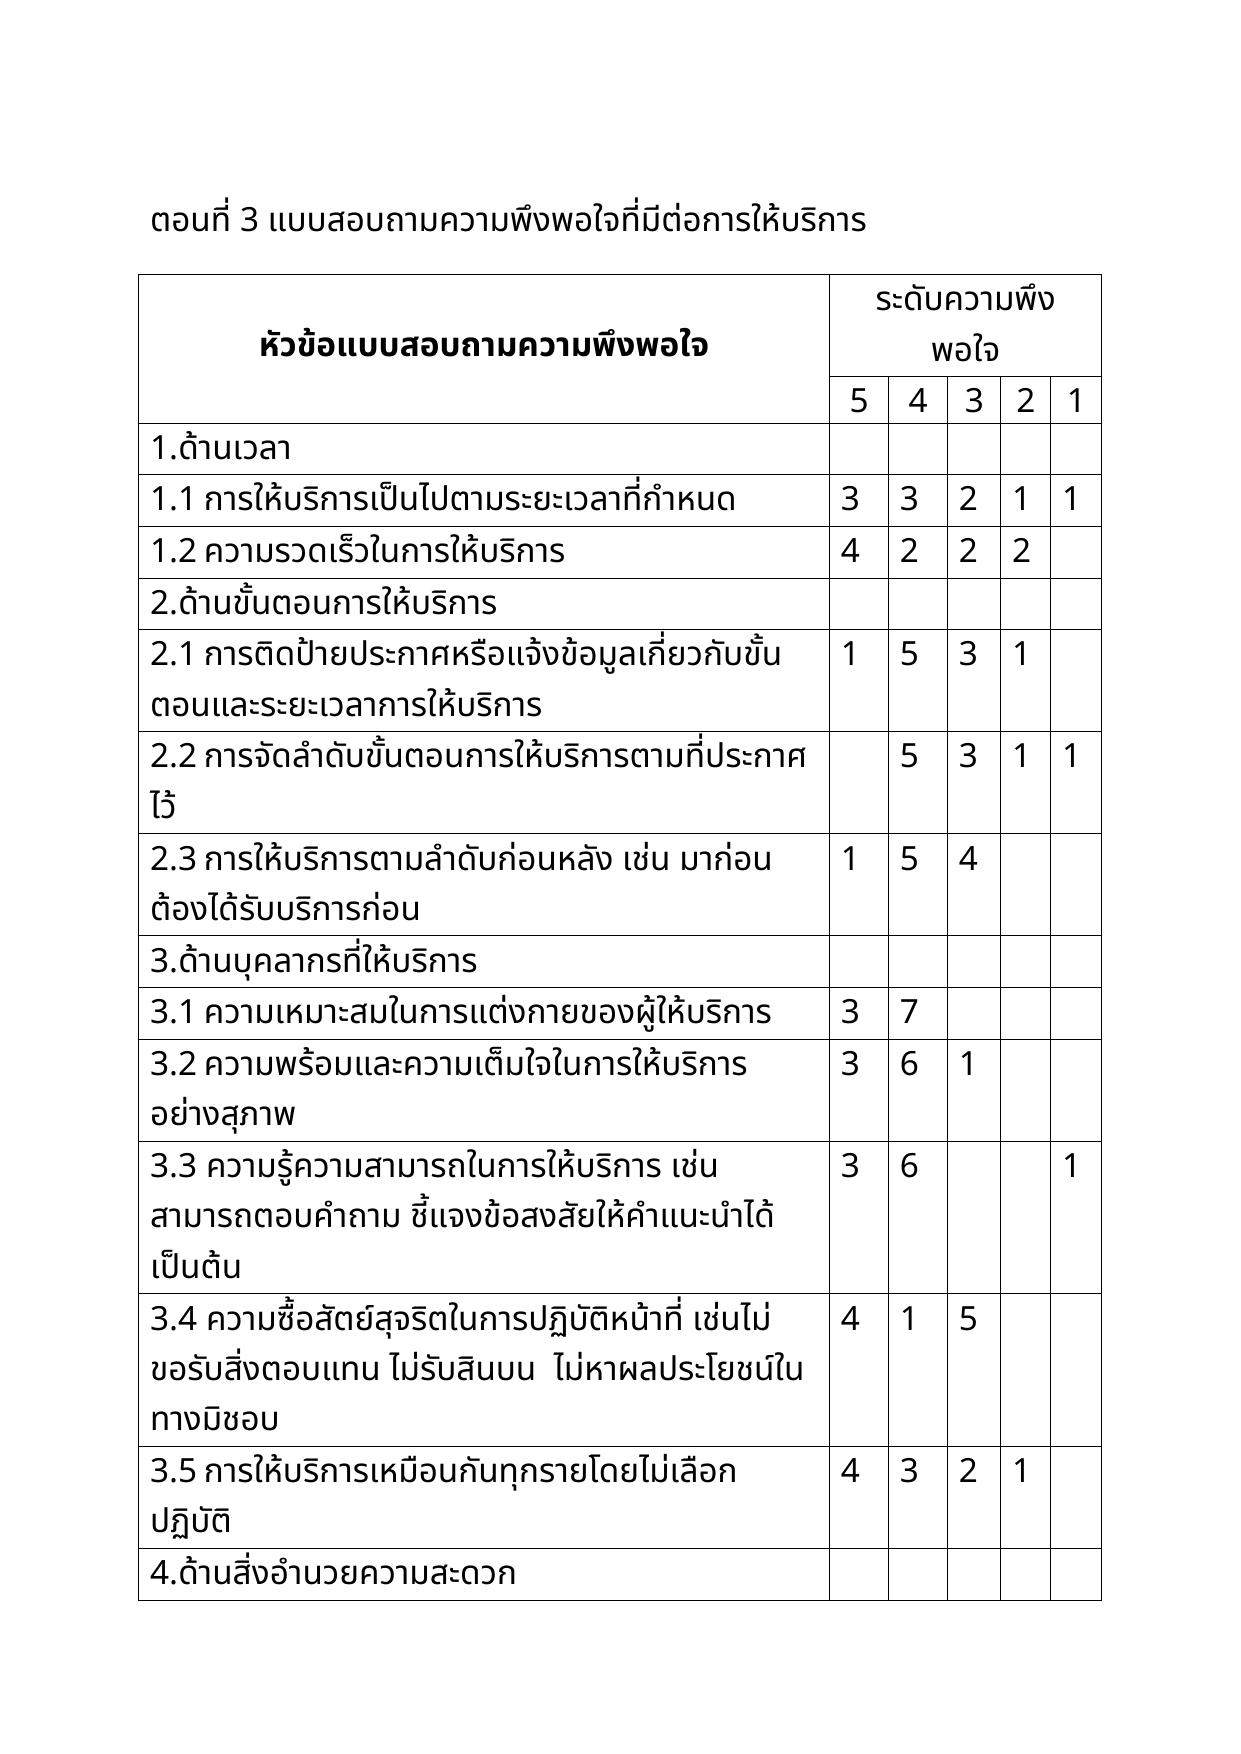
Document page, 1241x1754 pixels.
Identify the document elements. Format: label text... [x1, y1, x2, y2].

table_cell [1051, 1040, 1101, 1141]
table_cell 2 [948, 1447, 1000, 1548]
table_cell 2 [889, 527, 947, 577]
table_cell [1001, 1040, 1050, 1141]
table_cell [948, 1142, 1000, 1293]
table_cell [1001, 834, 1050, 935]
table_cell 3 [830, 1142, 888, 1293]
table_cell 1 [830, 630, 888, 731]
table_header ระดับความพึงพอใจ [830, 275, 1101, 376]
table_cell [948, 579, 1000, 629]
table_cell 3 [830, 988, 888, 1039]
table_cell 6 [889, 1142, 947, 1293]
table_cell 1 [948, 1040, 1000, 1141]
table_cell [1001, 1142, 1050, 1293]
table_cell 4 [830, 1447, 888, 1548]
table_cell [889, 579, 947, 629]
table_cell [1001, 1549, 1050, 1599]
table_cell 4 [889, 377, 947, 422]
table_cell 1 [1001, 630, 1050, 731]
table_cell 3 [889, 1447, 947, 1548]
table_cell 1 [1051, 475, 1101, 526]
table_cell 3 [948, 377, 1000, 422]
table_cell 2.2การจัดลำดับขั้นตอนการให้บริการตามที่ประกาศไว้ [139, 732, 829, 833]
table_cell 1 [1051, 377, 1101, 422]
table_cell [1051, 630, 1101, 731]
table_cell 3 [889, 475, 947, 526]
table_cell 2 [948, 527, 1000, 577]
table_cell 3.ด้านบุคลากรที่ให้บริการ [139, 936, 829, 987]
table_cell 1.2ความรวดเร็วในการให้บริการ [139, 527, 829, 577]
table_cell [948, 936, 1000, 987]
table_cell [830, 732, 888, 833]
table_cell [948, 424, 1000, 474]
table_cell 2 [1001, 527, 1050, 577]
table_cell 1 [1001, 1447, 1050, 1548]
table_cell [1051, 834, 1101, 935]
table_cell 3.5การให้บริการเหมือนกันทุกรายโดยไม่เลือกปฏิบัติ [139, 1447, 829, 1548]
table_cell 1 [1001, 732, 1050, 833]
table_cell [1001, 936, 1050, 987]
table_cell 2 [1001, 377, 1050, 422]
table_cell 2.3การให้บริการตามลำดับก่อนหลัง เช่น มาก่อนต้องได้รับบริการก่อน [139, 834, 829, 935]
table_cell 6 [889, 1040, 947, 1141]
table_cell 4 [948, 834, 1000, 935]
table_cell 5 [889, 732, 947, 833]
table_cell 2 [948, 475, 1000, 526]
table_cell [1051, 1549, 1101, 1599]
table_cell [830, 424, 888, 474]
table_cell [948, 988, 1000, 1039]
table_cell [1001, 988, 1050, 1039]
table_cell 5 [948, 1294, 1000, 1446]
table_cell [1051, 936, 1101, 987]
table_cell 1 [830, 834, 888, 935]
table_cell [889, 424, 947, 474]
table_cell [830, 936, 888, 987]
table_cell 1 [889, 1294, 947, 1446]
table_cell [1051, 527, 1101, 577]
table_cell 1 [1001, 475, 1050, 526]
table_cell [1001, 424, 1050, 474]
table_cell [1051, 988, 1101, 1039]
table_cell [830, 1549, 888, 1599]
table_cell 4.ด้านสิ่งอำนวยความสะดวก [139, 1549, 829, 1599]
table_cell 3 [830, 475, 888, 526]
table_cell [1051, 1294, 1101, 1446]
table_cell [948, 1549, 1000, 1599]
table_cell [1001, 1294, 1050, 1446]
table_cell [889, 1549, 947, 1599]
table_cell 5 [830, 377, 888, 422]
table_cell [830, 579, 888, 629]
table_cell [889, 936, 947, 987]
table_cell [1001, 579, 1050, 629]
table_cell 4 [830, 1294, 888, 1446]
table_cell 5 [889, 630, 947, 731]
table_cell 3.4 ความซื้อสัตย์สุจริตในการปฏิบัติหน้าที่ เช่นไม่ขอรับสิ่งตอบแทน ไม่รับสินบน ไม่หาผลประโยชน์ในทางมิชอบ [139, 1294, 829, 1446]
table_cell 3 [830, 1040, 888, 1141]
text ตอนที่ 3 แบบสอบถามความพึงพอใจที่มีต่อการให้บริการ [150, 195, 1090, 246]
table_cell 1 [1051, 732, 1101, 833]
table_cell [1051, 579, 1101, 629]
table_cell 3.1ความเหมาะสมในการแต่งกายของผู้ให้บริการ [139, 988, 829, 1039]
table_cell 3.3 ความรู้ความสามารถในการให้บริการ เช่น สามารถตอบคำถาม ชี้แจงข้อสงสัยให้คำแนะนำได้เป็นต้น [139, 1142, 829, 1293]
table_cell 1.ด้านเวลา [139, 424, 829, 474]
table_cell 1.1การให้บริการเป็นไปตามระยะเวลาที่กำหนด [139, 475, 829, 526]
table_cell 2.1การติดป้ายประกาศหรือแจ้งข้อมูลเกี่ยวกับขั้นตอนและระยะเวลาการให้บริการ [139, 630, 829, 731]
table_cell 3 [948, 732, 1000, 833]
table_cell 4 [830, 527, 888, 577]
table_cell 7 [889, 988, 947, 1039]
table_header หัวข้อแบบสอบถามความพึงพอใจ [139, 275, 829, 422]
table_cell 5 [889, 834, 947, 935]
table_cell 2.ด้านขั้นตอนการให้บริการ [139, 579, 829, 629]
table_cell 3 [948, 630, 1000, 731]
table_cell 1 [1051, 1142, 1101, 1293]
table_cell 3.2ความพร้อมและความเต็มใจในการให้บริการอย่างสุภาพ [139, 1040, 829, 1141]
table_cell [1051, 1447, 1101, 1548]
table_cell [1051, 424, 1101, 474]
